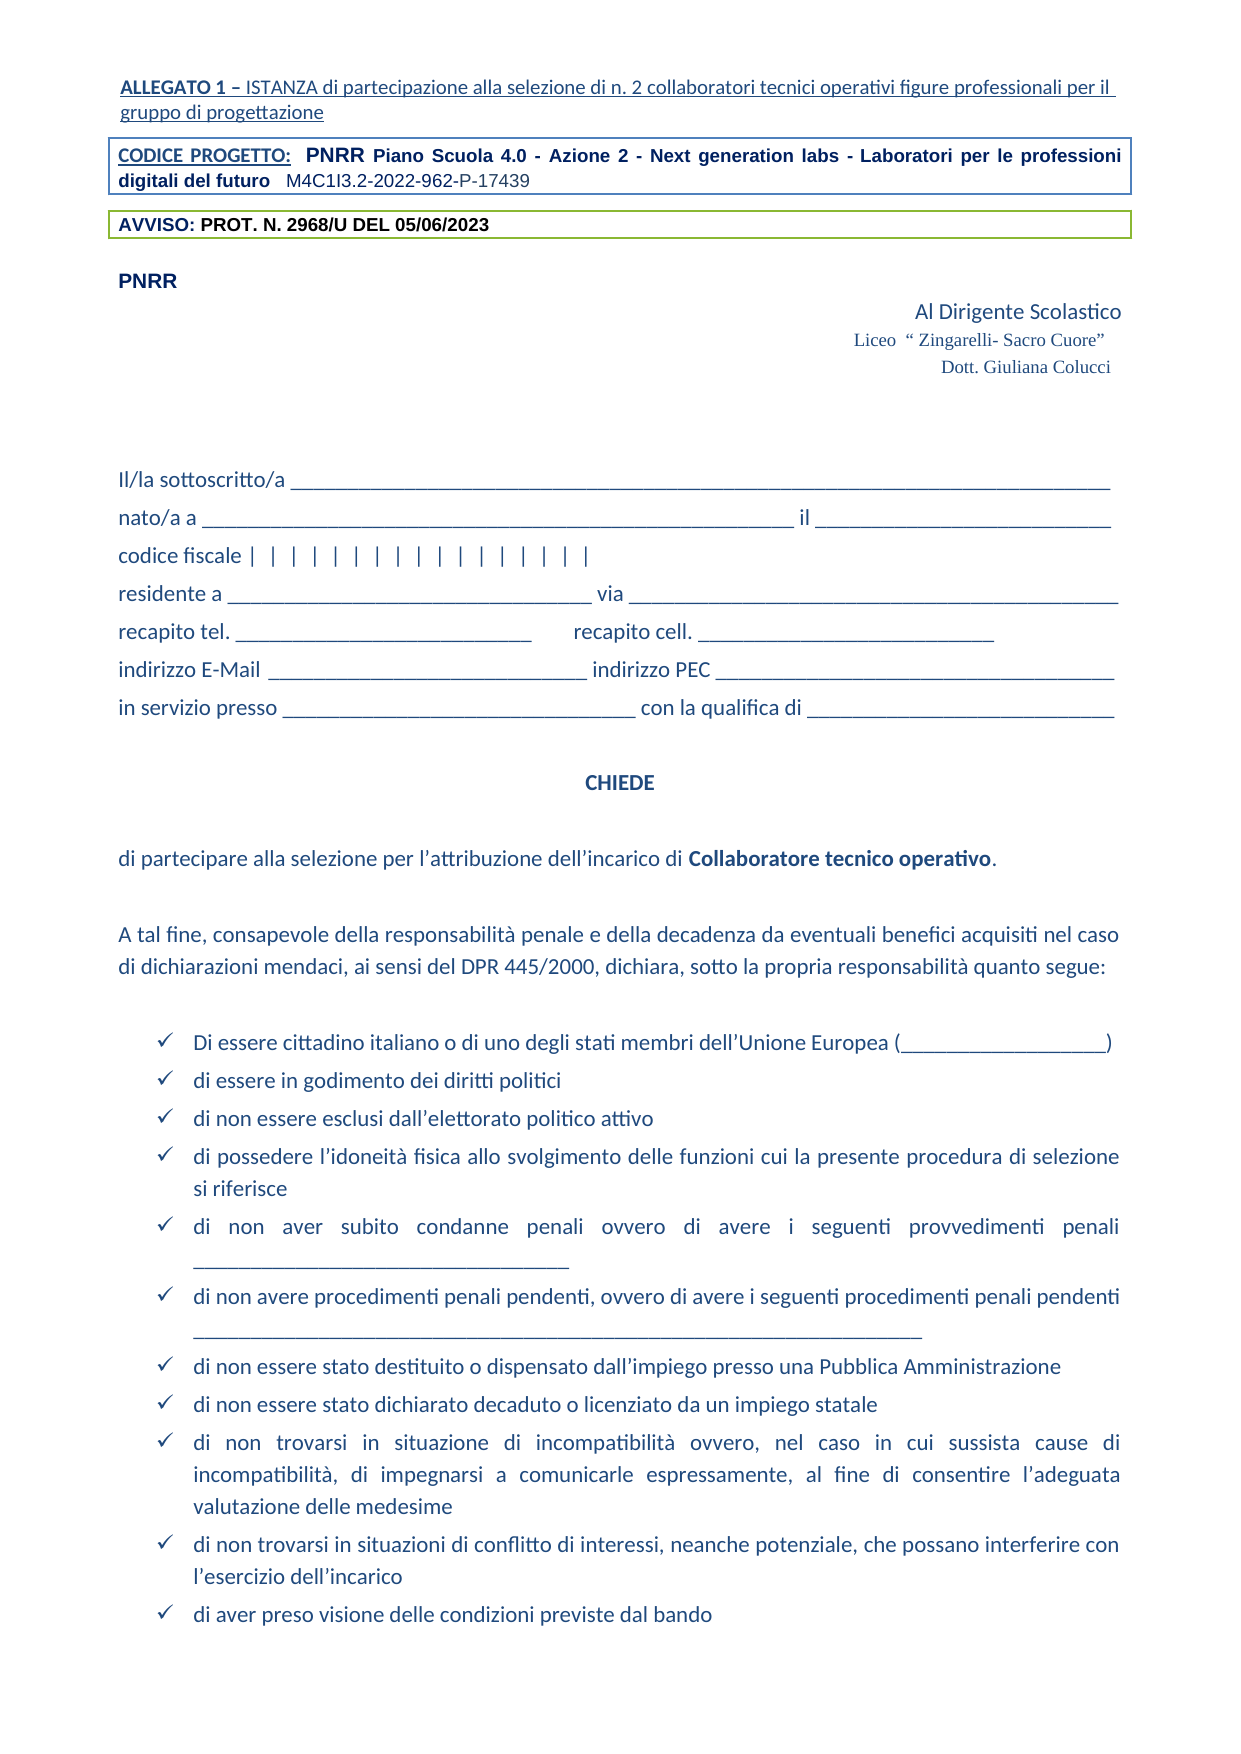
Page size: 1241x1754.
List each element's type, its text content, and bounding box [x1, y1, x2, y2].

text residente a ________________________________ via ___________________________________________ [118, 579, 1122, 607]
text CHIEDE [118, 768, 1122, 796]
text Al Dirigente Scolastico [118, 297, 1122, 325]
table_header Liceo “ Zingarelli- Sacro Cuore” [501, 329, 1116, 356]
text in servizio presso _______________________________ con la qualifica di ___________________________ [118, 693, 1122, 721]
list Di essere cittadino italiano o di uno degli stati membri dell’Unione Europea (__________________) [156, 1028, 1122, 1056]
list di non aver subito condanne penali ovvero di avere i seguenti provvedimenti penali _________________________________ [156, 1212, 1122, 1272]
list di aver preso visione delle condizioni previste dal bando [156, 1600, 1122, 1628]
text di partecipare alla selezione per l’attribuzione dell’incarico di Collaboratore tecnico operativo. [118, 844, 1122, 872]
text indirizzo E-Mail ____________________________ indirizzo PEC ___________________________________ [118, 655, 1122, 683]
list di non trovarsi in situazione di incompatibilità ovvero, nel caso in cui sussista cause di incompatibilità, di impegnarsi a comunicarle espressamente, al fine di consentire l’adeguata valutazione delle medesime [156, 1428, 1122, 1520]
text Il/la sottoscritto/a ________________________________________________________________________ [118, 465, 1122, 493]
table_cell Dott. Giuliana Colucci [501, 356, 1122, 383]
list di non essere esclusi dall’elettorato politico attivo [156, 1104, 1122, 1132]
list di non trovarsi in situazioni di conflitto di interessi, neanche potenziale, che possano interferire con l’esercizio dell’incarico [156, 1530, 1122, 1591]
list di non avere procedimenti penali pendenti, ovvero di avere i seguenti procedimenti penali pendenti ________________________________________________________________ [156, 1282, 1122, 1342]
list di essere in godimento dei diritti politici [156, 1066, 1122, 1094]
text A tal fine, consapevole della responsabilità penale e della decadenza da eventuali benefici acquisiti nel caso di dichiarazioni mendaci, ai sensi del DPR 445/2000, dichiara, sotto la propria responsabilità quanto segue: [118, 920, 1122, 980]
list di non essere stato destituito o dispensato dall’impiego presso una Pubblica Amministrazione [156, 1352, 1122, 1380]
text codice fiscale | | | | | | | | | | | | | | | | | [118, 541, 1122, 569]
text recapito tel. __________________________ recapito cell. __________________________ [118, 617, 1122, 645]
list di possedere l’idoneità fisica allo svolgimento delle funzioni cui la presente procedura di selezione si riferisce [156, 1142, 1122, 1202]
list di non essere stato dichiarato decaduto o licenziato da un impiego statale [156, 1390, 1122, 1418]
text nato/a a ____________________________________________________ il __________________________ [118, 503, 1122, 531]
